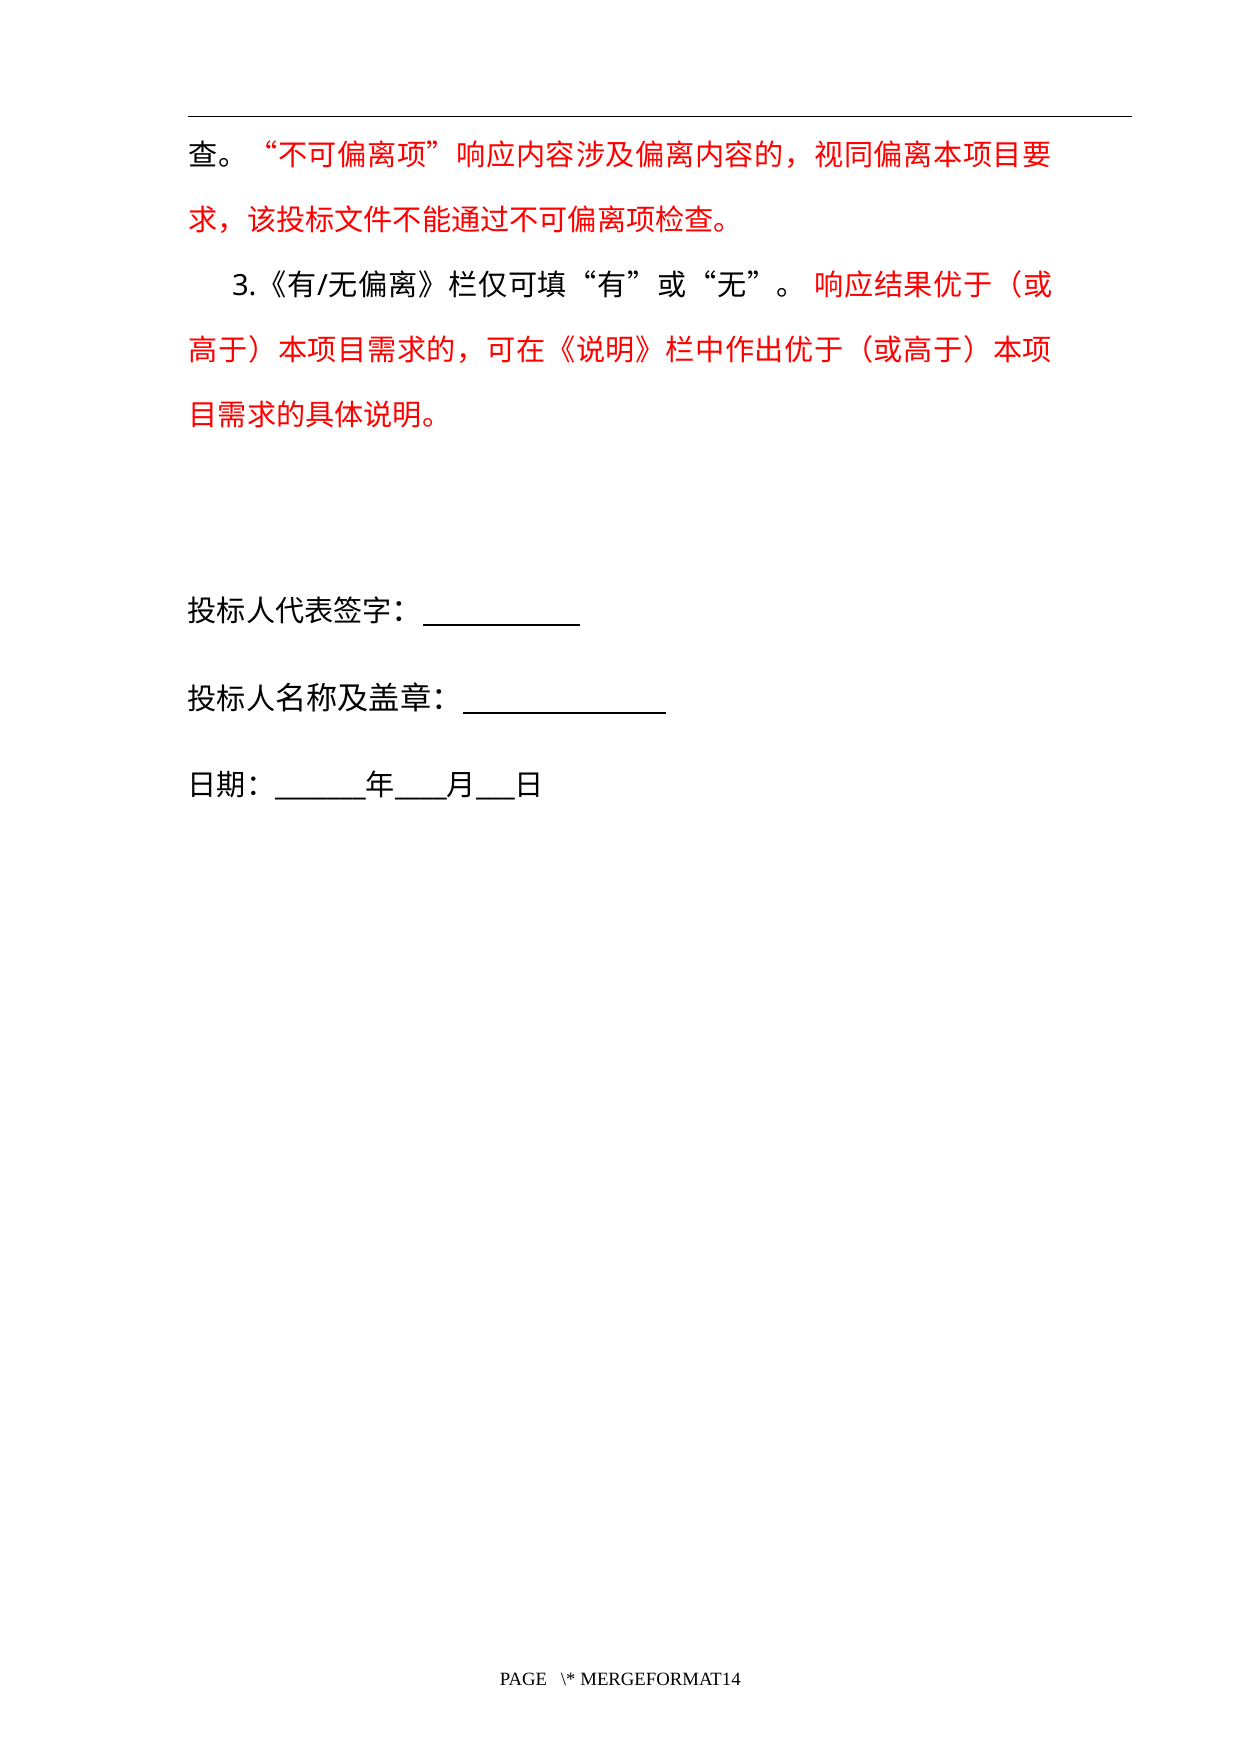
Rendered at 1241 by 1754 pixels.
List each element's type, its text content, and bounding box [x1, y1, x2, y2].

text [188, 121, 1053, 251]
text 日期：_______年____月___日 [187, 751, 1053, 816]
text 3.《有/无偏离》栏仅可填“有”或“无”。 响应结果优于（或高于）本项目需求的，可在《说明》栏中作出优于（或高于）本项目需求的具体说明。 [188, 251, 1053, 446]
text 投标人代表签字： [187, 576, 1053, 641]
text 投标人名称及盖章： [187, 663, 1053, 728]
